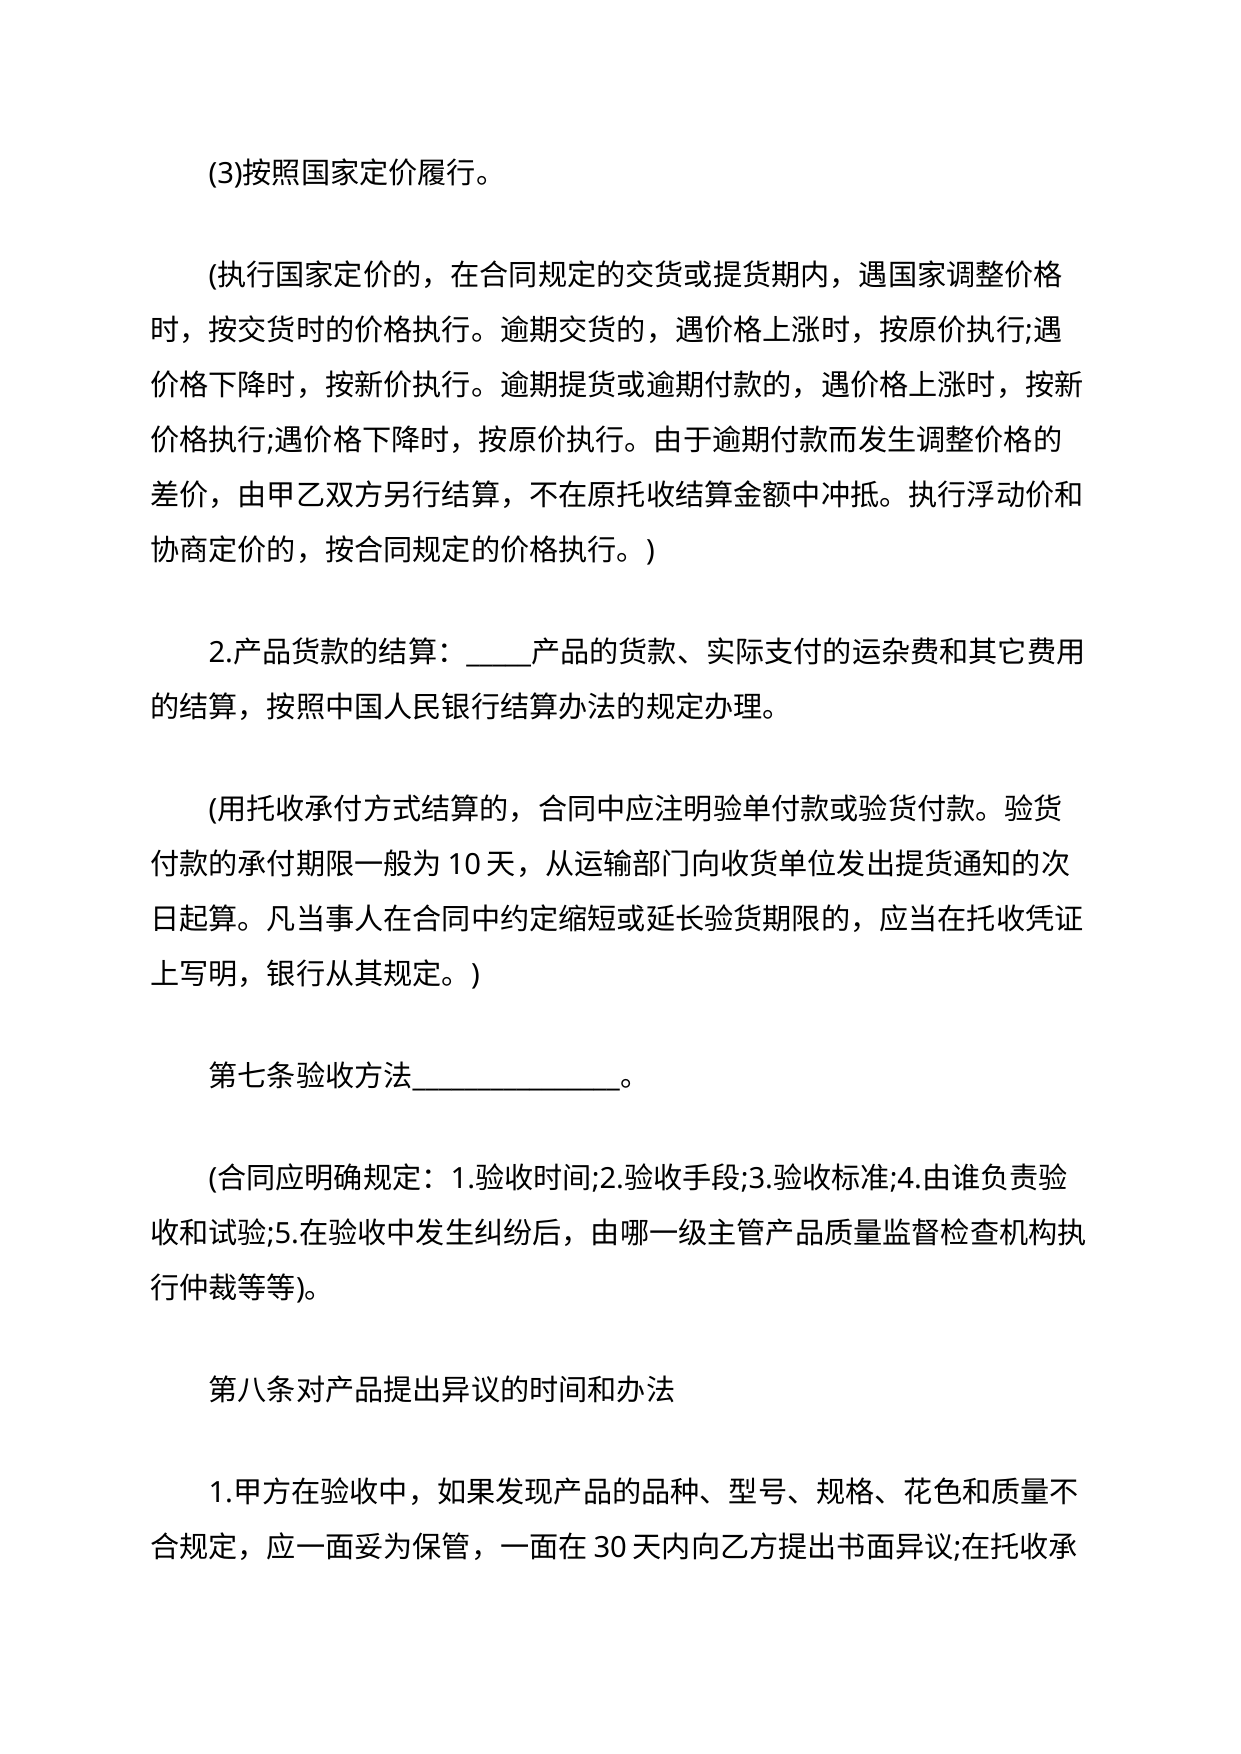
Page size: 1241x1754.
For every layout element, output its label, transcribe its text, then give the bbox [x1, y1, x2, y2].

text (执行国家定价的，在合同规定的交货或提货期内，遇国家调整价格时，按交货时的价格执行。逾期交货的，遇价格上涨时，按原价执行;遇价格下降时，按新价执行。逾期提货或逾期付款的，遇价格上涨时，按新价格执行;遇价格下降时，按原价执行。由于逾期付款而发生调整价格的差价，由甲乙双方另行结算，不在原托收结算金额中冲抵。执行浮动价和协商定价的，按合同规定的价格执行。) [150, 252, 1090, 569]
text 第八条对产品提出异议的时间和办法 [150, 1366, 1090, 1409]
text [150, 1468, 1090, 1566]
text 第七条验收方法________________。 [150, 1052, 1090, 1095]
text (合同应明确规定：1.验收时间;2.验收手段;3.验收标准;4.由谁负责验收和试验;5.在验收中发生纠纷后，由哪一级主管产品质量监督检查机构执行仲裁等等)。 [150, 1154, 1090, 1307]
text (用托收承付方式结算的，合同中应注明验单付款或验货付款。验货付款的承付期限一般为10天，从运输部门向收货单位发出提货通知的次日起算。凡当事人在合同中约定缩短或延长验货期限的，应当在托收凭证上写明，银行从其规定。) [150, 786, 1090, 993]
text (3)按照国家定价履行。 [150, 150, 1090, 192]
text 2.产品货款的结算：_____产品的货款、实际支付的运杂费和其它费用的结算，按照中国人民银行结算办法的规定办理。 [150, 629, 1090, 726]
